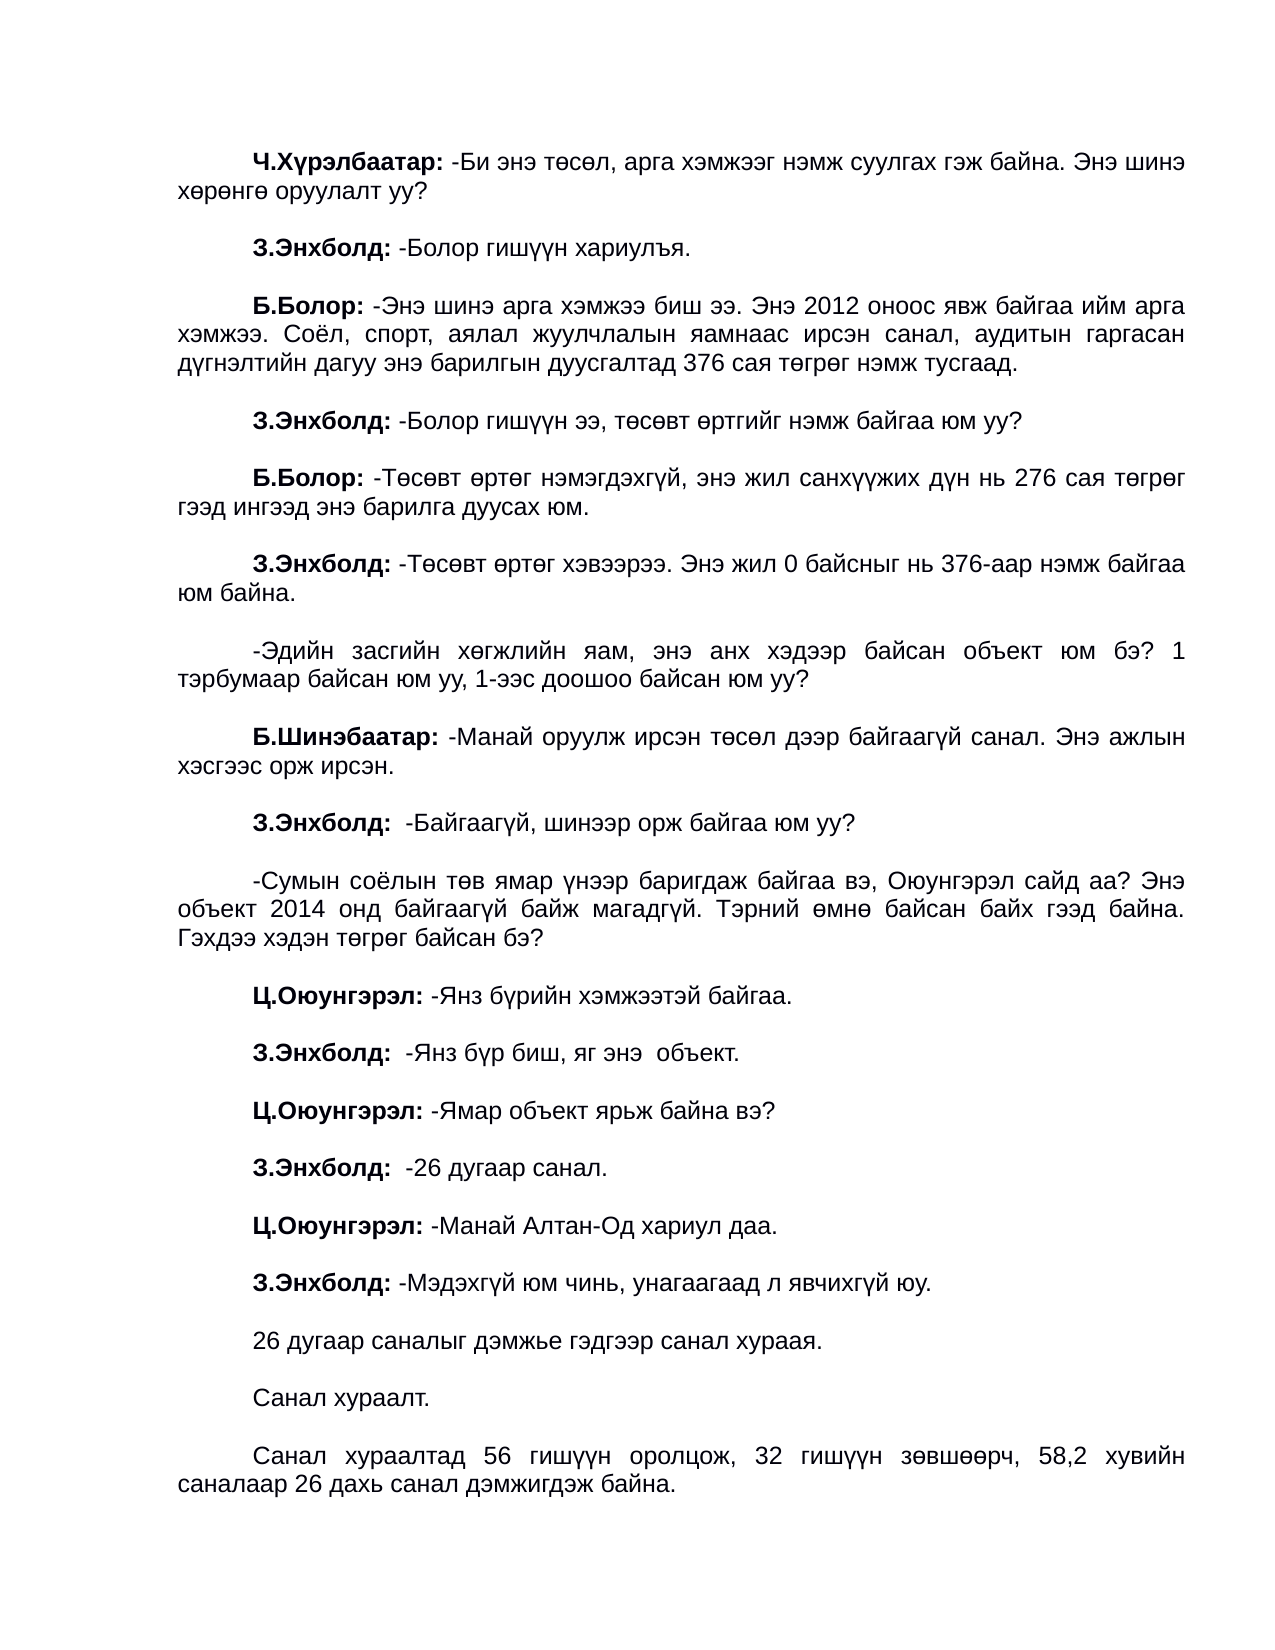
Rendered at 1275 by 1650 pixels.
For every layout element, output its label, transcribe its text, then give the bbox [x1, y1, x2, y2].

text Ц.Оюунгэрэл: -Янз бүрийн хэмжээтэй байгаа. [177, 981, 1186, 1009]
text З.Энхболд: -26 дугаар санал. [177, 1153, 1186, 1182]
text З.Энхболд: -Төсөвт өртөг хэвээрээ. Энэ жил 0 байсныг нь 376-аар нэмж байгаа юм байна. [177, 549, 1186, 607]
text З.Энхболд: -Болор гишүүн хариулъя. [177, 233, 1186, 262]
text З.Энхболд: -Болор гишүүн ээ, төсөвт өртгийг нэмж байгаа юм уу? [177, 406, 1186, 434]
text Ч.Хүрэлбаатар: -Би энэ төсөл, арга хэмжээг нэмж суулгах гэж байна. Энэ шинэ хөрөнгө оруулалт уу? [177, 147, 1186, 204]
text Ц.Оюунгэрэл: -Манай Алтан-Од хариул даа. [177, 1211, 1186, 1239]
text Санал хураалт. [177, 1383, 1186, 1412]
text З.Энхболд: -Байгаагүй, шинээр орж байгаа юм уу? [177, 808, 1186, 837]
text Ц.Оюунгэрэл: -Ямар объект ярьж байна вэ? [177, 1096, 1186, 1124]
text Б.Шинэбаатар: -Манай оруулж ирсэн төсөл дээр байгаагүй санал. Энэ ажлын хэсгээс орж ирсэн. [177, 722, 1186, 779]
text -Эдийн засгийн хөгжлийн яам, энэ анх хэдээр байсан объект юм бэ? 1 тэрбумаар байсан юм уу, 1-ээс доошоо байсан юм уу? [177, 636, 1186, 693]
text З.Энхболд: -Мэдэхгүй юм чинь, унагаагаад л явчихгүй юу. [177, 1268, 1186, 1297]
text 26 дугаар саналыг дэмжье гэдгээр санал хураая. [177, 1326, 1186, 1354]
text З.Энхболд: -Янз бүр биш, яг энэ объект. [177, 1038, 1186, 1067]
text Б.Болор: -Энэ шинэ арга хэмжээ биш ээ. Энэ 2012 оноос явж байгаа ийм арга хэмжээ. Соёл, спорт, аялал жуулчлалын яамнаас ирсэн санал, аудитын гаргасан дүгнэлтийн дагуу энэ барилгын дуусгалтад 376 сая төгрөг нэмж тусгаад. [177, 291, 1186, 377]
text Санал хураалтад 56 гишүүн оролцож, 32 гишүүн зөвшөөрч, 58,2 хувийн саналаар 26 дахь санал дэмжигдэж байна. [177, 1441, 1186, 1498]
text -Сумын соёлын төв ямар үнээр баригдаж байгаа вэ, Оюунгэрэл сайд аа? Энэ объект 2014 онд байгаагүй байж магадгүй. Тэрний өмнө байсан байх гээд байна. Гэхдээ хэдэн төгрөг байсан бэ? [177, 866, 1186, 952]
text Б.Болор: -Төсөвт өртөг нэмэгдэхгүй, энэ жил санхүүжих дүн нь 276 сая төгрөг гээд ингээд энэ барилга дуусах юм. [177, 463, 1186, 521]
